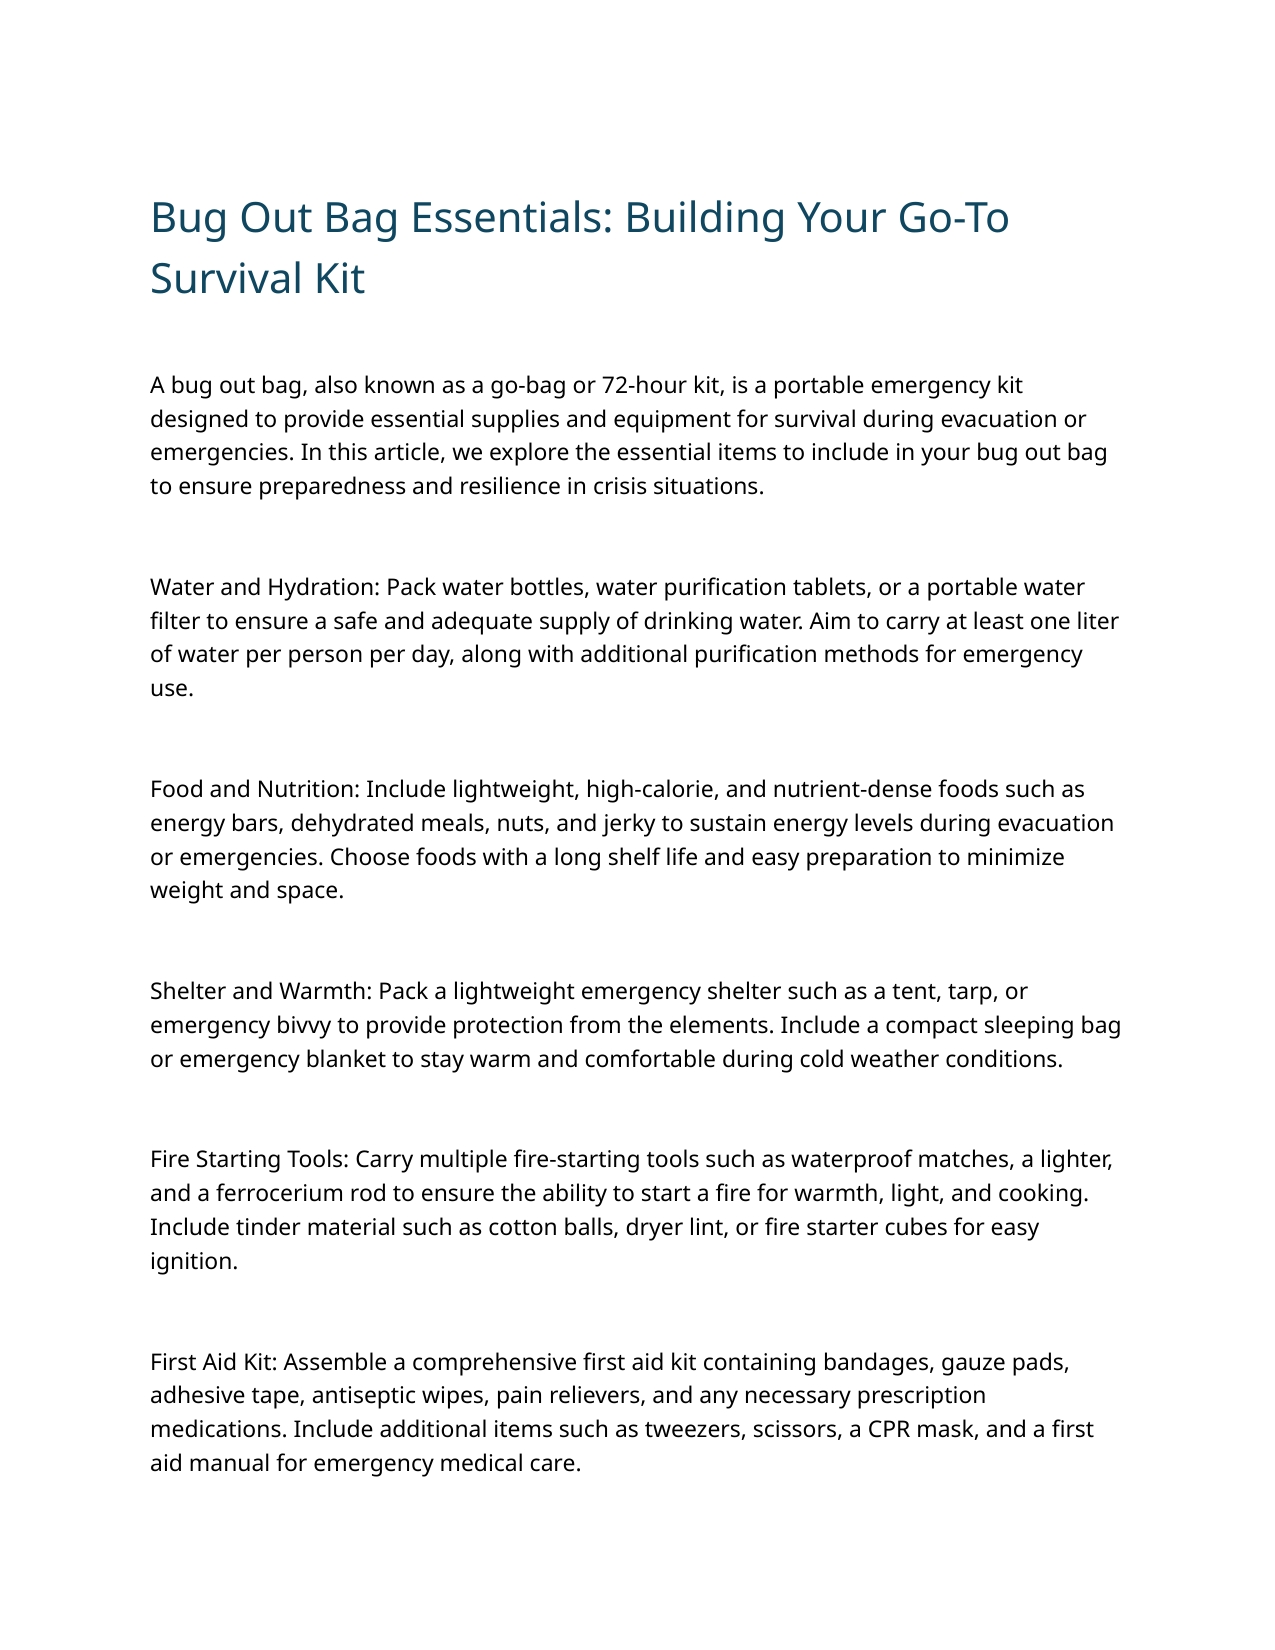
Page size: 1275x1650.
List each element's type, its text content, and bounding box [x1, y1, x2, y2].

text Food and Nutrition: Include lightweight, high-calorie, and nutrient-dense foods such as energy bars, dehydrated meals, nuts, and jerky to sustain energy levels during evacuation or emergencies. Choose foods with a long shelf life and easy preparation to minimize weight and space. [150, 773, 1125, 905]
text Shelter and Warmth: Pack a lightweight emergency shelter such as a tent, tarp, or emergency bivvy to provide protection from the elements. Include a compact sleeping bag or emergency blanket to stay warm and comfortable during cold weather conditions. [150, 975, 1125, 1074]
text First Aid Kit: Assemble a comprehensive first aid kit containing bandages, gauze pads, adhesive tape, antiseptic wipes, pain relievers, and any necessary prescription medications. Include additional items such as tweezers, scissors, a CPR mask, and a first aid manual for emergency medical care. [150, 1345, 1125, 1478]
text A bug out bag, also known as a go-bag or 72-hour kit, is a portable emergency kit designed to provide essential supplies and equipment for survival during evacuation or emergencies. In this article, we explore the essential items to include in your bug out bag to ensure preparedness and resilience in crisis situations. [150, 369, 1125, 501]
subtitle Bug Out Bag Essentials: Building Your Go-To Survival Kit [150, 187, 1125, 306]
text Fire Starting Tools: Carry multiple fire-starting tools such as waterproof matches, a lighter, and a ferrocerium rod to ensure the ability to start a fire for warmth, light, and cooking. Include tinder material such as cotton balls, dryer lint, or fire starter cubes for easy ignition. [150, 1143, 1125, 1276]
text Water and Hydration: Pack water bottles, water purification tablets, or a portable water filter to ensure a safe and adequate supply of drinking water. Aim to carry at least one liter of water per person per day, along with additional purification methods for emergency use. [150, 571, 1125, 703]
